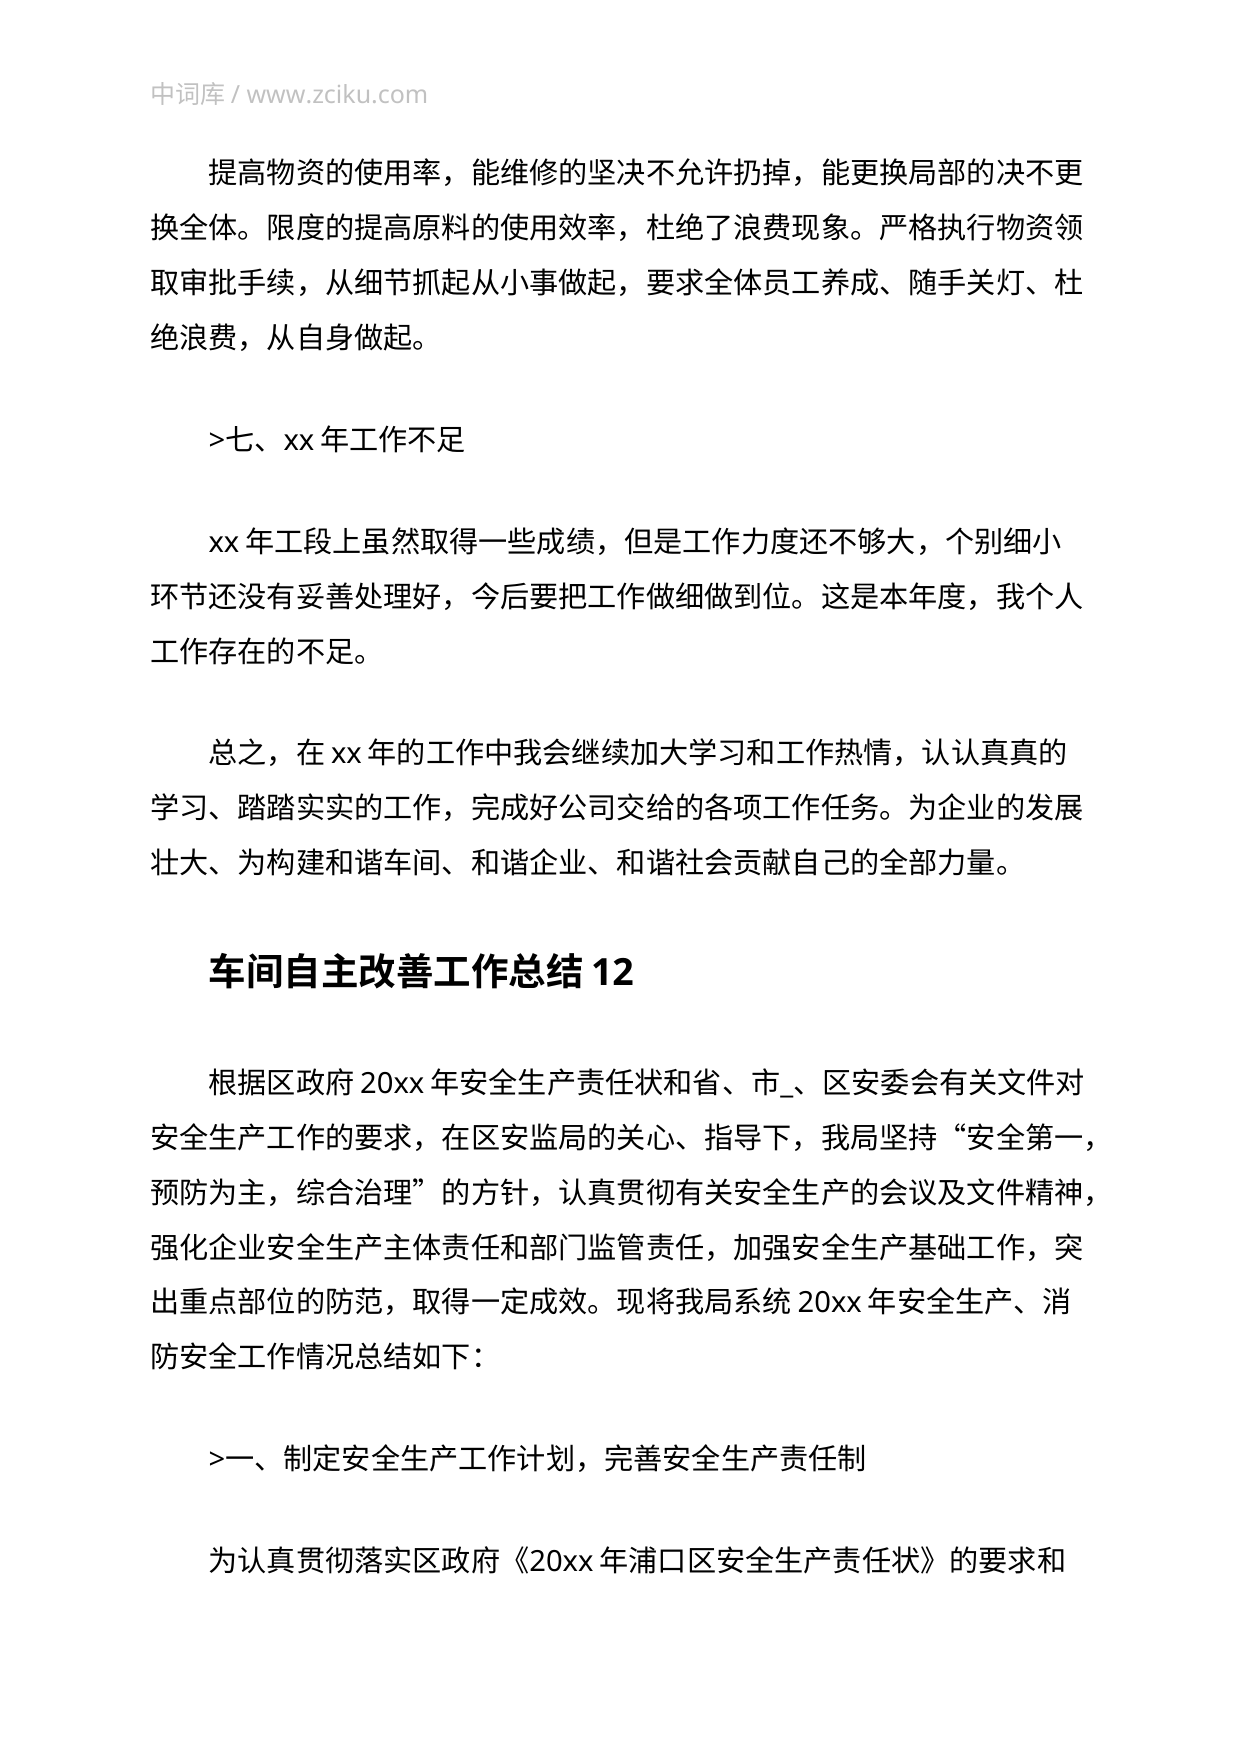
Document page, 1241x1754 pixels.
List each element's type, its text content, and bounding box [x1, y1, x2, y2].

text >七、xx年工作不足 [150, 416, 1090, 459]
text xx年工段上虽然取得一些成绩，但是工作力度还不够大，个别细小环节还没有妥善处理好，今后要把工作做细做到位。这是本年度，我个人工作存在的不足。 [150, 518, 1090, 671]
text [150, 1538, 1090, 1580]
text >一、制定安全生产工作计划，完善安全生产责任制 [150, 1436, 1090, 1478]
text 根据区政府20xx年安全生产责任状和省、市_、区安委会有关文件对安全生产工作的要求，在区安监局的关心、指导下，我局坚持“安全第一，预防为主，综合治理”的方针，认真贯彻有关安全生产的会议及文件精神，强化企业安全生产主体责任和部门监管责任，加强安全生产基础工作，突出重点部位的防范，取得一定成效。现将我局系统20xx年安全生产、消防安全工作情况总结如下： [150, 1059, 1090, 1376]
text 总之，在xx年的工作中我会继续加大学习和工作热情，认认真真的学习、踏踏实实的工作，完成好公司交给的各项工作任务。为企业的发展壮大、为构建和谐车间、和谐企业、和谐社会贡献自己的全部力量。 [150, 730, 1090, 882]
text 车间自主改善工作总结12 [150, 942, 1090, 996]
text 提高物资的使用率，能维修的坚决不允许扔掉，能更换局部的决不更换全体。限度的提高原料的使用效率，杜绝了浪费现象。严格执行物资领取审批手续，从细节抓起从小事做起，要求全体员工养成、随手关灯、杜绝浪费，从自身做起。 [150, 150, 1090, 357]
